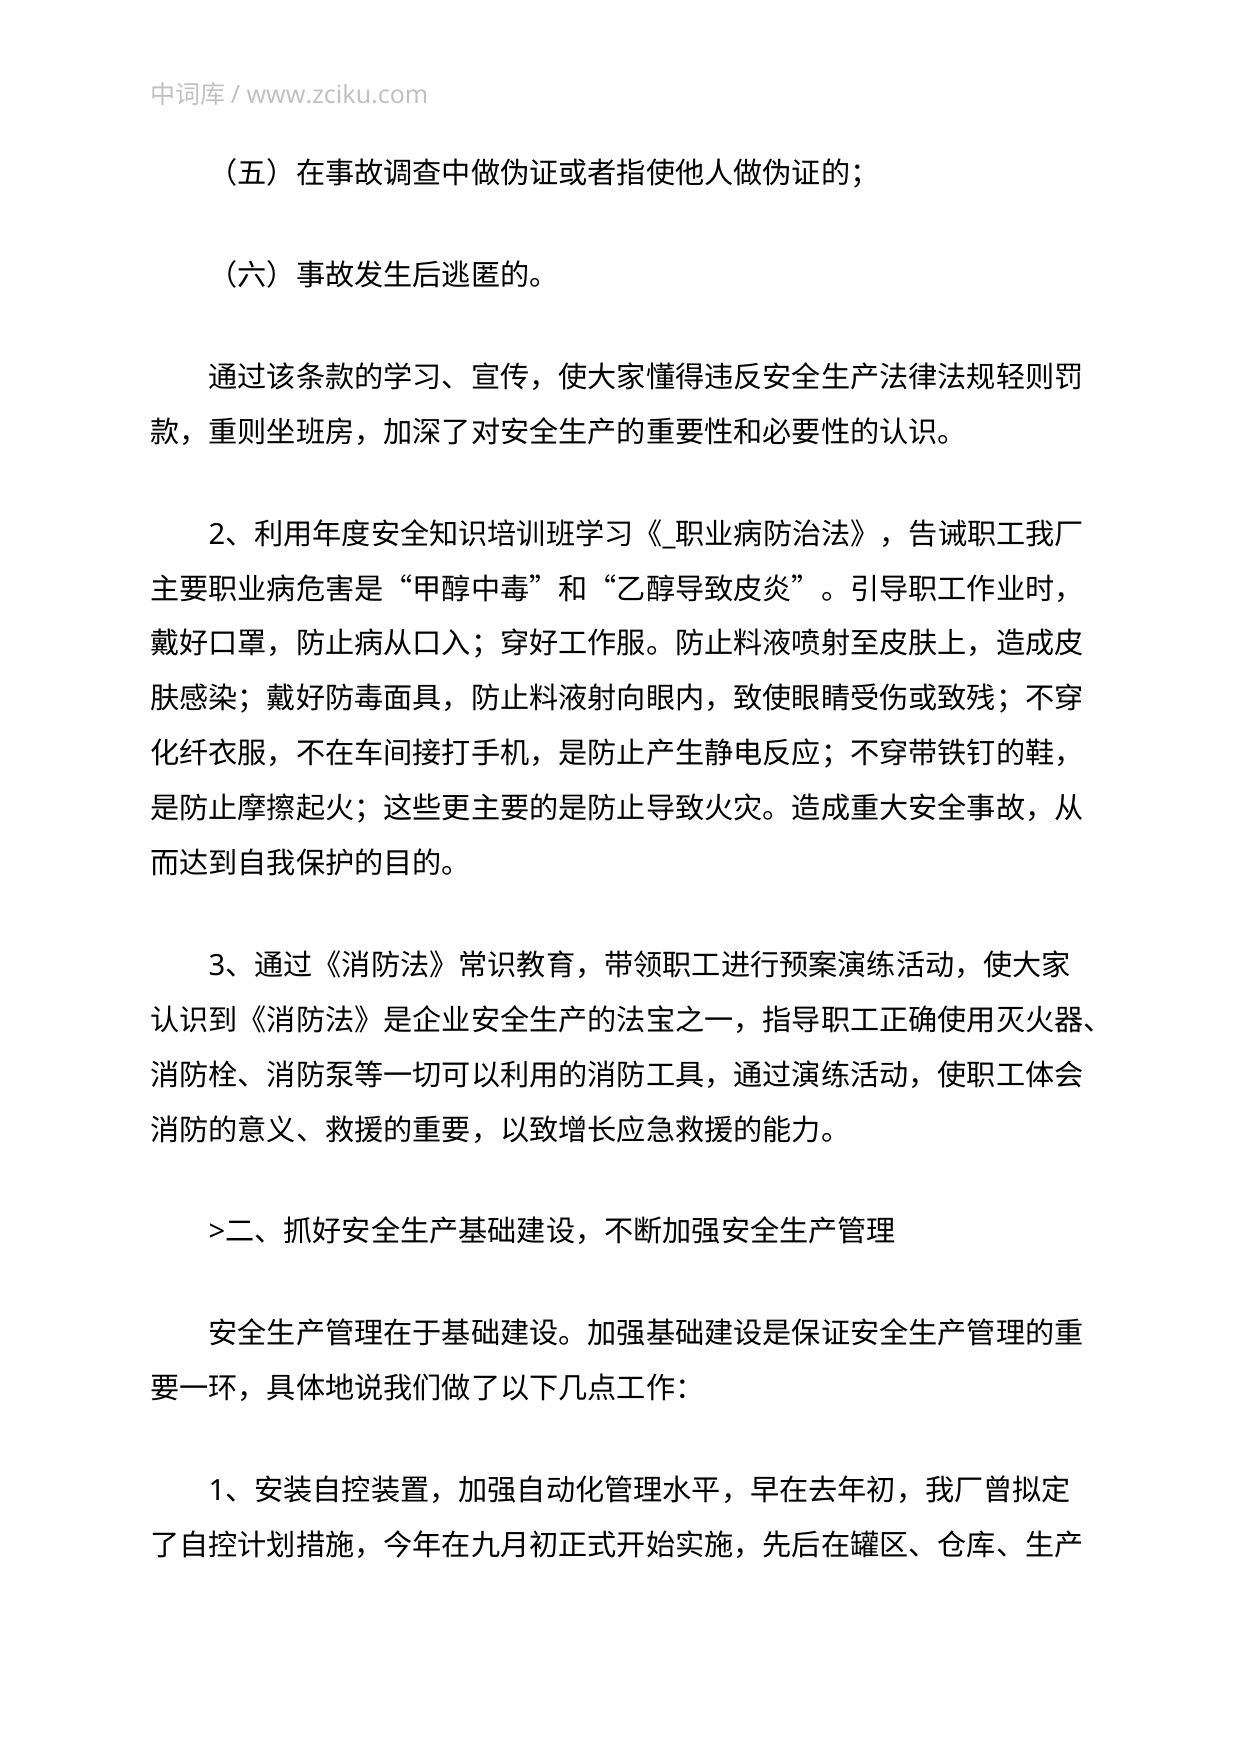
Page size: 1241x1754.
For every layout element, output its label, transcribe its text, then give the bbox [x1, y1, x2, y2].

text 2、利用年度安全知识培训班学习《_职业病防治法》，告诫职工我厂主要职业病危害是“甲醇中毒”和“乙醇导致皮炎”。引导职工作业时，戴好口罩，防止病从口入；穿好工作服。防止料液喷射至皮肤上，造成皮肤感染；戴好防毒面具，防止料液射向眼内，致使眼睛受伤或致残；不穿化纤衣服，不在车间接打手机，是防止产生静电反应；不穿带铁钉的鞋，是防止摩擦起火；这些更主要的是防止导致火灾。造成重大安全事故，从而达到自我保护的目的。 [150, 510, 1090, 882]
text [150, 1467, 1090, 1564]
text 3、通过《消防法》常识教育，带领职工进行预案演练活动，使大家认识到《消防法》是企业安全生产的法宝之一，指导职工正确使用灭火器、消防栓、消防泵等一切可以利用的消防工具，通过演练活动，使职工体会消防的意义、救援的重要，以致增长应急救援的能力。 [150, 941, 1090, 1148]
text （五）在事故调查中做伪证或者指使他人做伪证的； [150, 150, 1090, 192]
text （六）事故发生后逃匿的。 [150, 252, 1090, 294]
text >二、抓好安全生产基础建设，不断加强安全生产管理 [150, 1208, 1090, 1250]
text 通过该条款的学习、宣传，使大家懂得违反安全生产法律法规轻则罚款，重则坐班房，加深了对安全生产的重要性和必要性的认识。 [150, 353, 1090, 451]
text 安全生产管理在于基础建设。加强基础建设是保证安全生产管理的重要一环，具体地说我们做了以下几点工作： [150, 1310, 1090, 1407]
